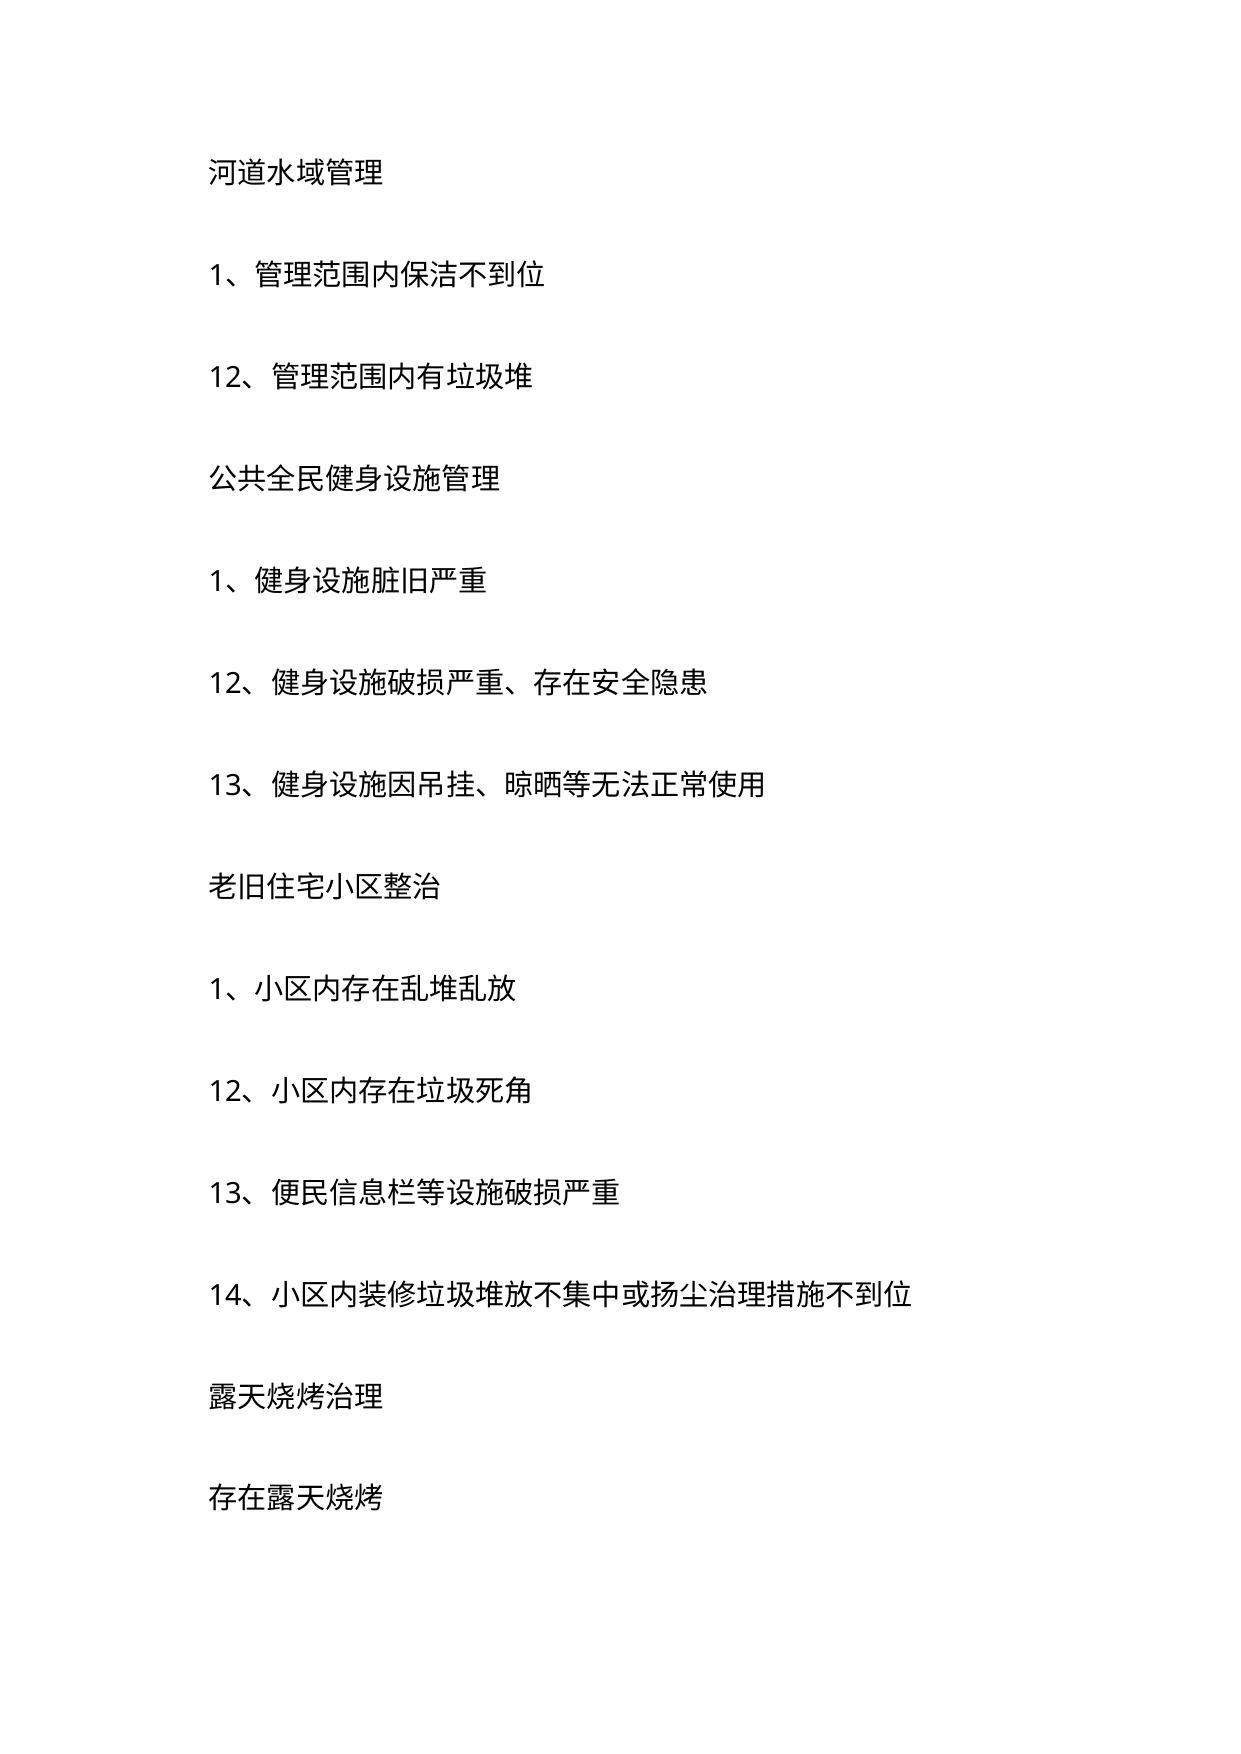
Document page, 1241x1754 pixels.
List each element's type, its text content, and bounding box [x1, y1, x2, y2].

text 露天烧烤治理 [150, 1373, 1090, 1415]
text 老旧住宅小区整治 [150, 863, 1090, 906]
text 河道水域管理 [150, 150, 1090, 192]
text 1、管理范围内保洁不到位 [150, 252, 1090, 294]
text 1、健身设施脏旧严重 [150, 557, 1090, 600]
text 存在露天烧烤 [150, 1475, 1090, 1517]
text 12、健身设施破损严重、存在安全隐患 [150, 659, 1090, 702]
text 1、小区内存在乱堆乱放 [150, 965, 1090, 1008]
text 14、小区内装修垃圾堆放不集中或扬尘治理措施不到位 [150, 1271, 1090, 1313]
text 13、健身设施因吊挂、晾晒等无法正常使用 [150, 761, 1090, 804]
text 12、小区内存在垃圾死角 [150, 1067, 1090, 1109]
text 12、管理范围内有垃圾堆 [150, 354, 1090, 396]
text 公共全民健身设施管理 [150, 456, 1090, 498]
text 13、便民信息栏等设施破损严重 [150, 1169, 1090, 1212]
